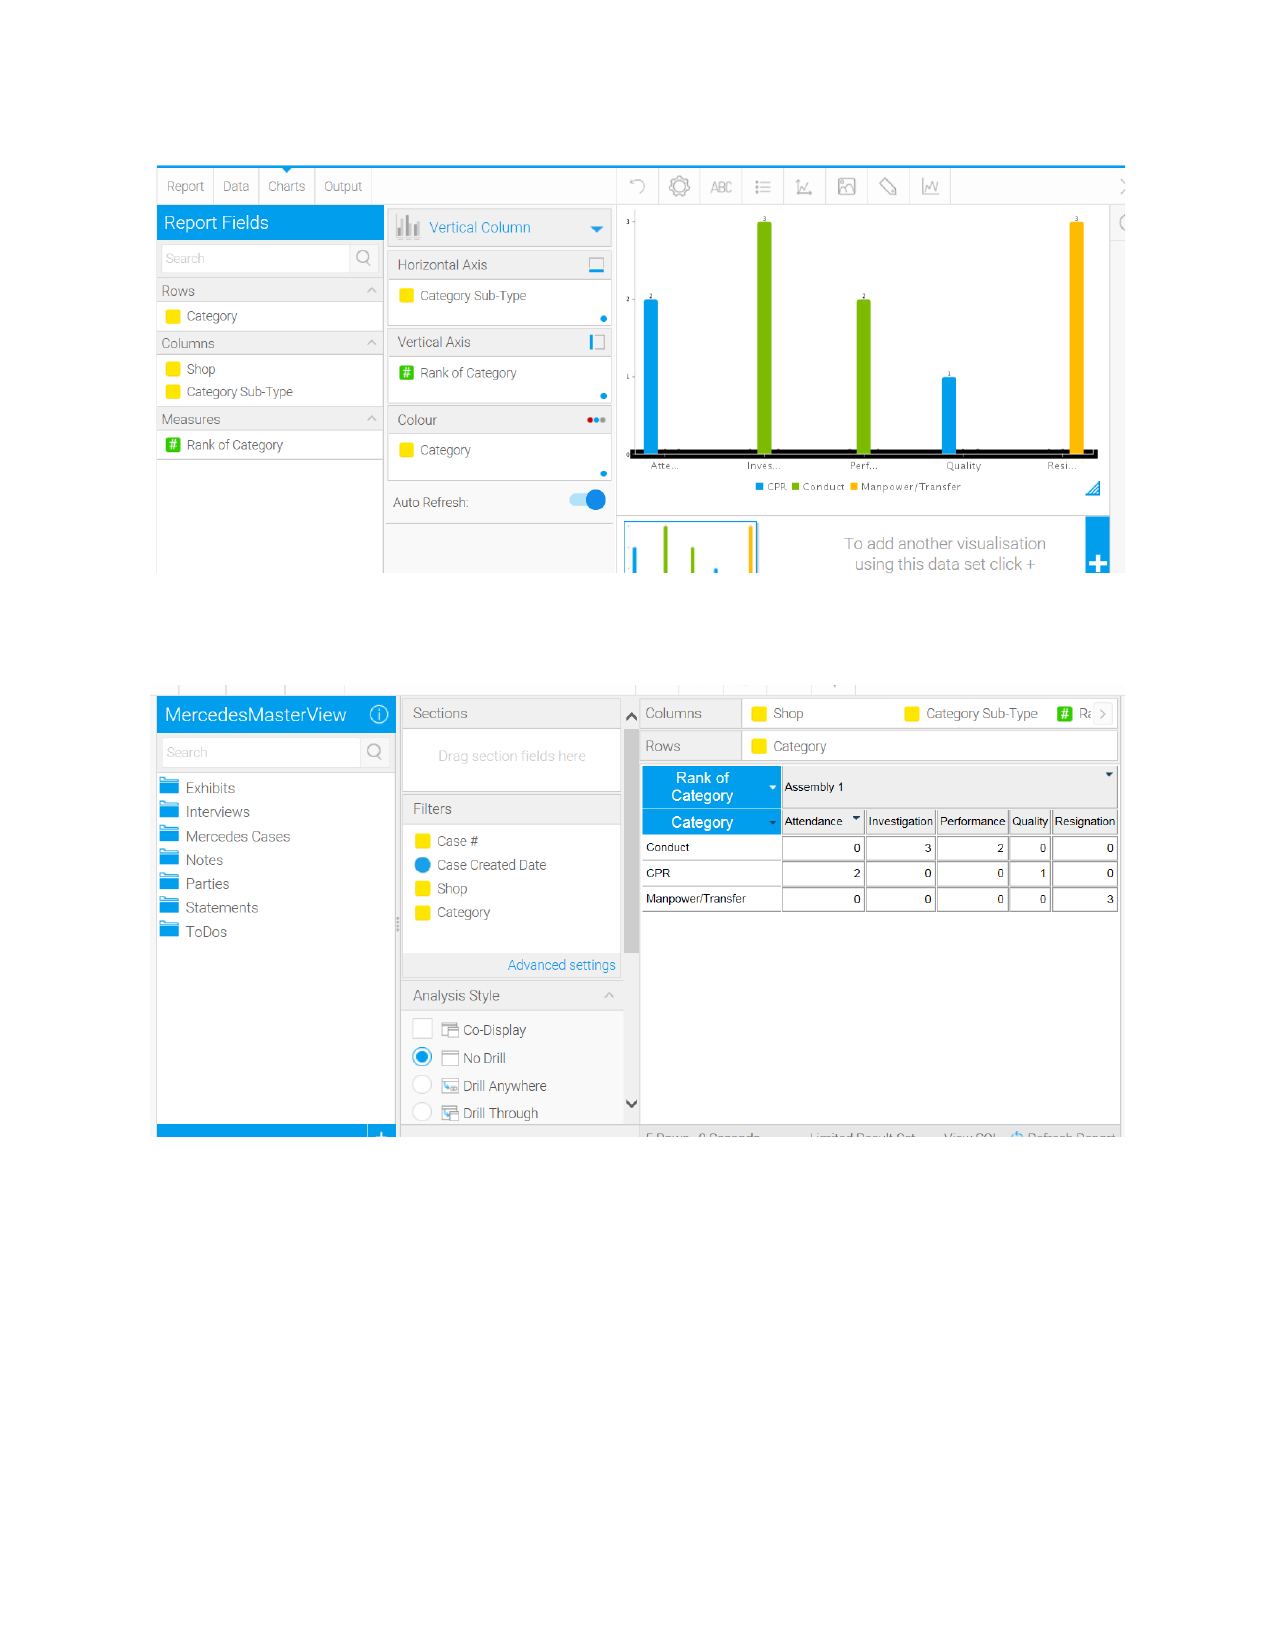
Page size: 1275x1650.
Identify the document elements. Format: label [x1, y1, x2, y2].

picture [150, 150, 1125, 573]
picture [150, 685, 1125, 1137]
picture [1090, 555, 1107, 573]
